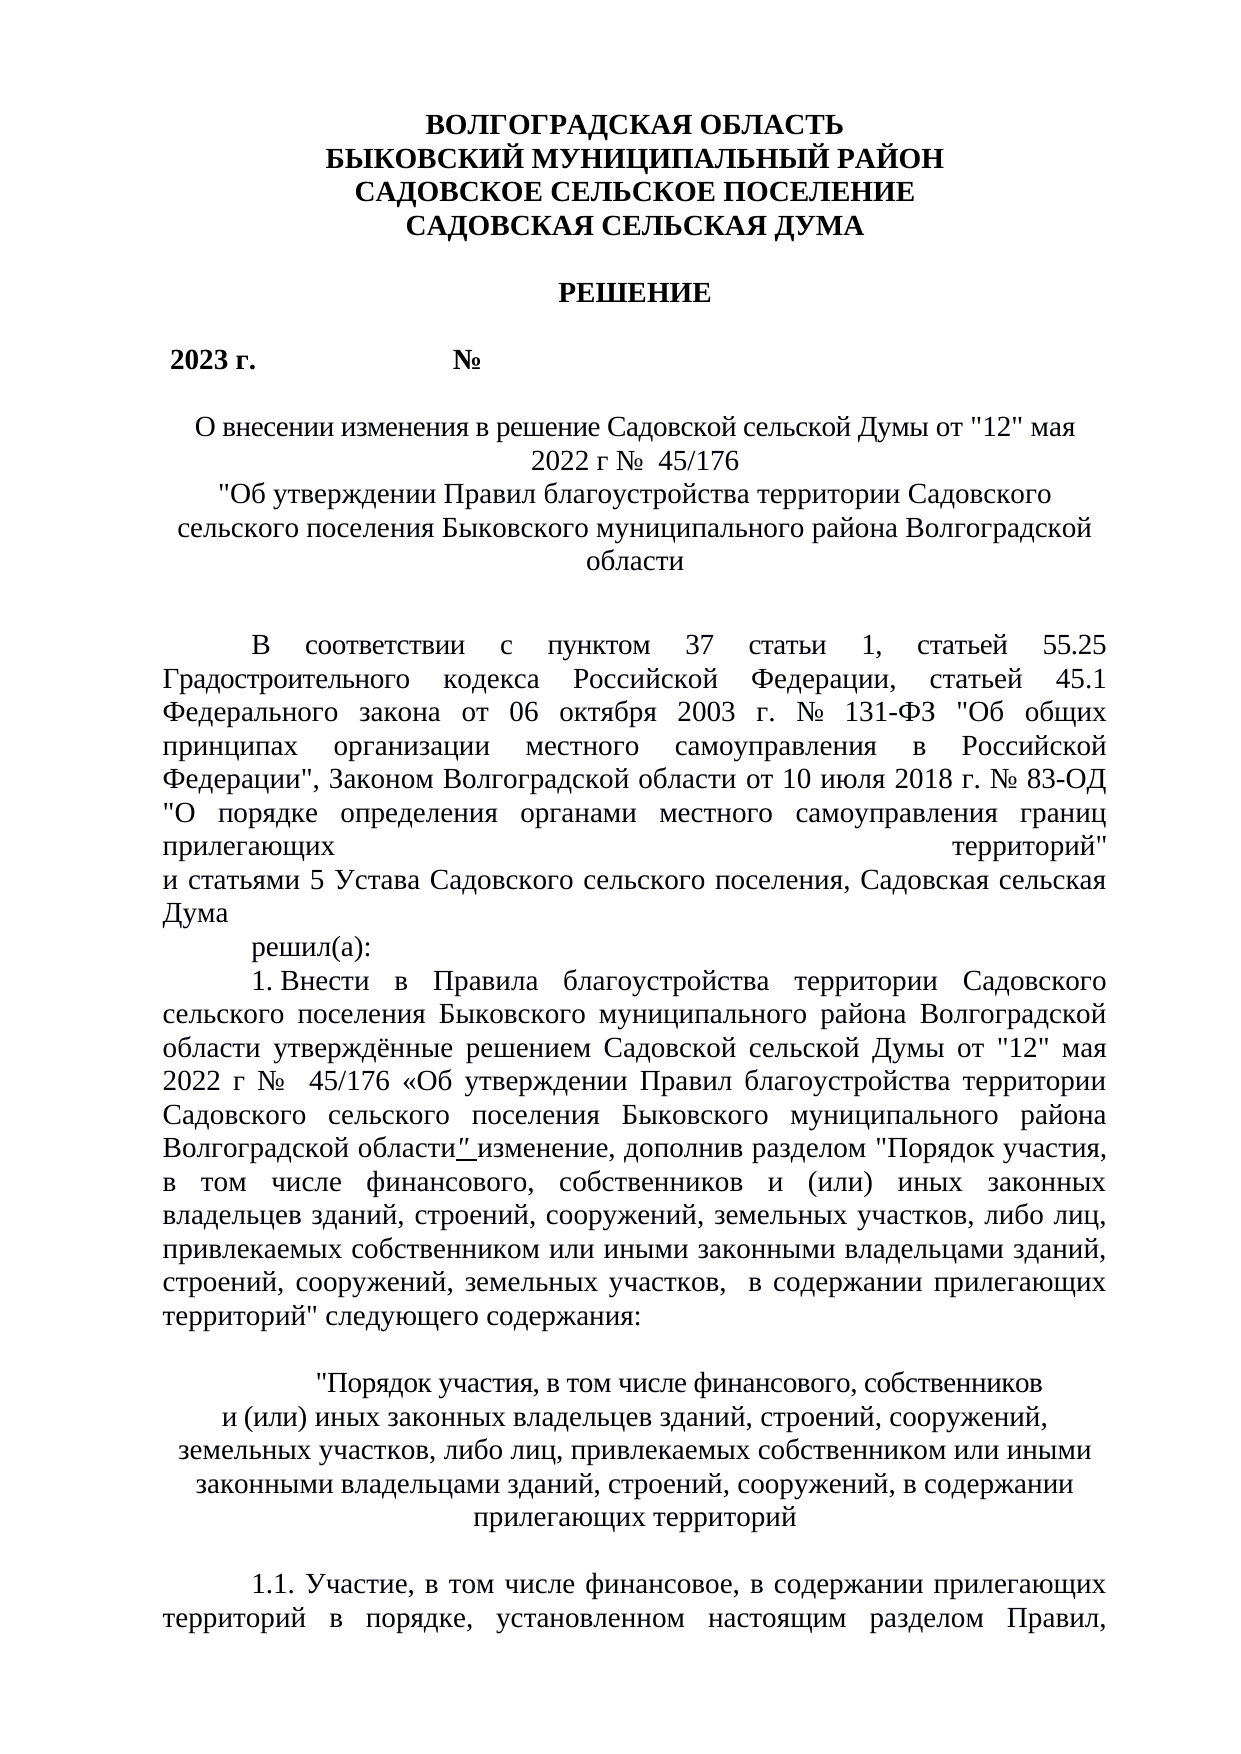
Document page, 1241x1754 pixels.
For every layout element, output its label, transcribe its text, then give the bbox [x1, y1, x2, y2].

text 1. Внести в Правила благоустройства территории Садовского сельского поселения Быковского муниципального района Волгоградской области утверждённые решением Садовской сельской Думы от "12" мая 2022 г № 45/176 «Об утверждении Правил благоустройства территории Садовского сельского поселения Быковского муниципального района Волгоградской области" изменение, дополнив разделом "Порядок участия, в том числе финансового, собственников и (или) иных законных владельцев зданий, строений, сооружений, земельных участков, либо лиц, привлекаемых собственником или иными законными владельцами зданий, строений, сооружений, земельных участков, в содержании прилегающих территорий" следующего содержания: [162, 963, 1107, 1332]
text САДОВСКАЯ СЕЛЬСКАЯ ДУМА [162, 208, 1107, 242]
text 2023 г. № [162, 342, 1107, 376]
text О внесении изменения в решение Садовской сельской Думы от "12" мая 2022 г № 45/176 "Об утверждении Правил благоустройства территории Садовского сельского поселения Быковского муниципального района Волгоградской области [162, 409, 1107, 577]
text В соответствии с пунктом 37 статьи 1, статьей 55.25 Градостроительного кодекса Российской Федерации, статьей 45.1 Федерального закона от 06 октября 2003 г. № 131-ФЗ "Об общих принципах организации местного самоуправления в Российской Федерации", Законом Волгоградской области от 10 июля 2018 г. № 83-ОД "О порядке определения органами местного самоуправления границ прилегающих территорий" и статьями 5 Устава Садовского сельского поселения, Садовская сельская Дума [162, 627, 1107, 929]
text "Порядок участия, в том числе финансового, собственников и (или) иных законных владельцев зданий, строений, сооружений, земельных участков, либо лиц, привлекаемых собственником или иными законными владельцами зданий, строений, сооружений, в содержании прилегающих территорий [162, 1365, 1107, 1533]
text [162, 1567, 1107, 1634]
text САДОВСКОЕ СЕЛЬСКОЕ ПОСЕЛЕНИЕ [162, 174, 1107, 208]
text РЕШЕНИЕ [162, 275, 1107, 309]
text решил(а): [162, 929, 1107, 963]
text БЫКОВСКИЙ МУНИЦИПАЛЬНЫЙ РАЙОН [162, 141, 1107, 174]
text ВОЛГОГРАДСКАЯ ОБЛАСТЬ [162, 107, 1107, 141]
